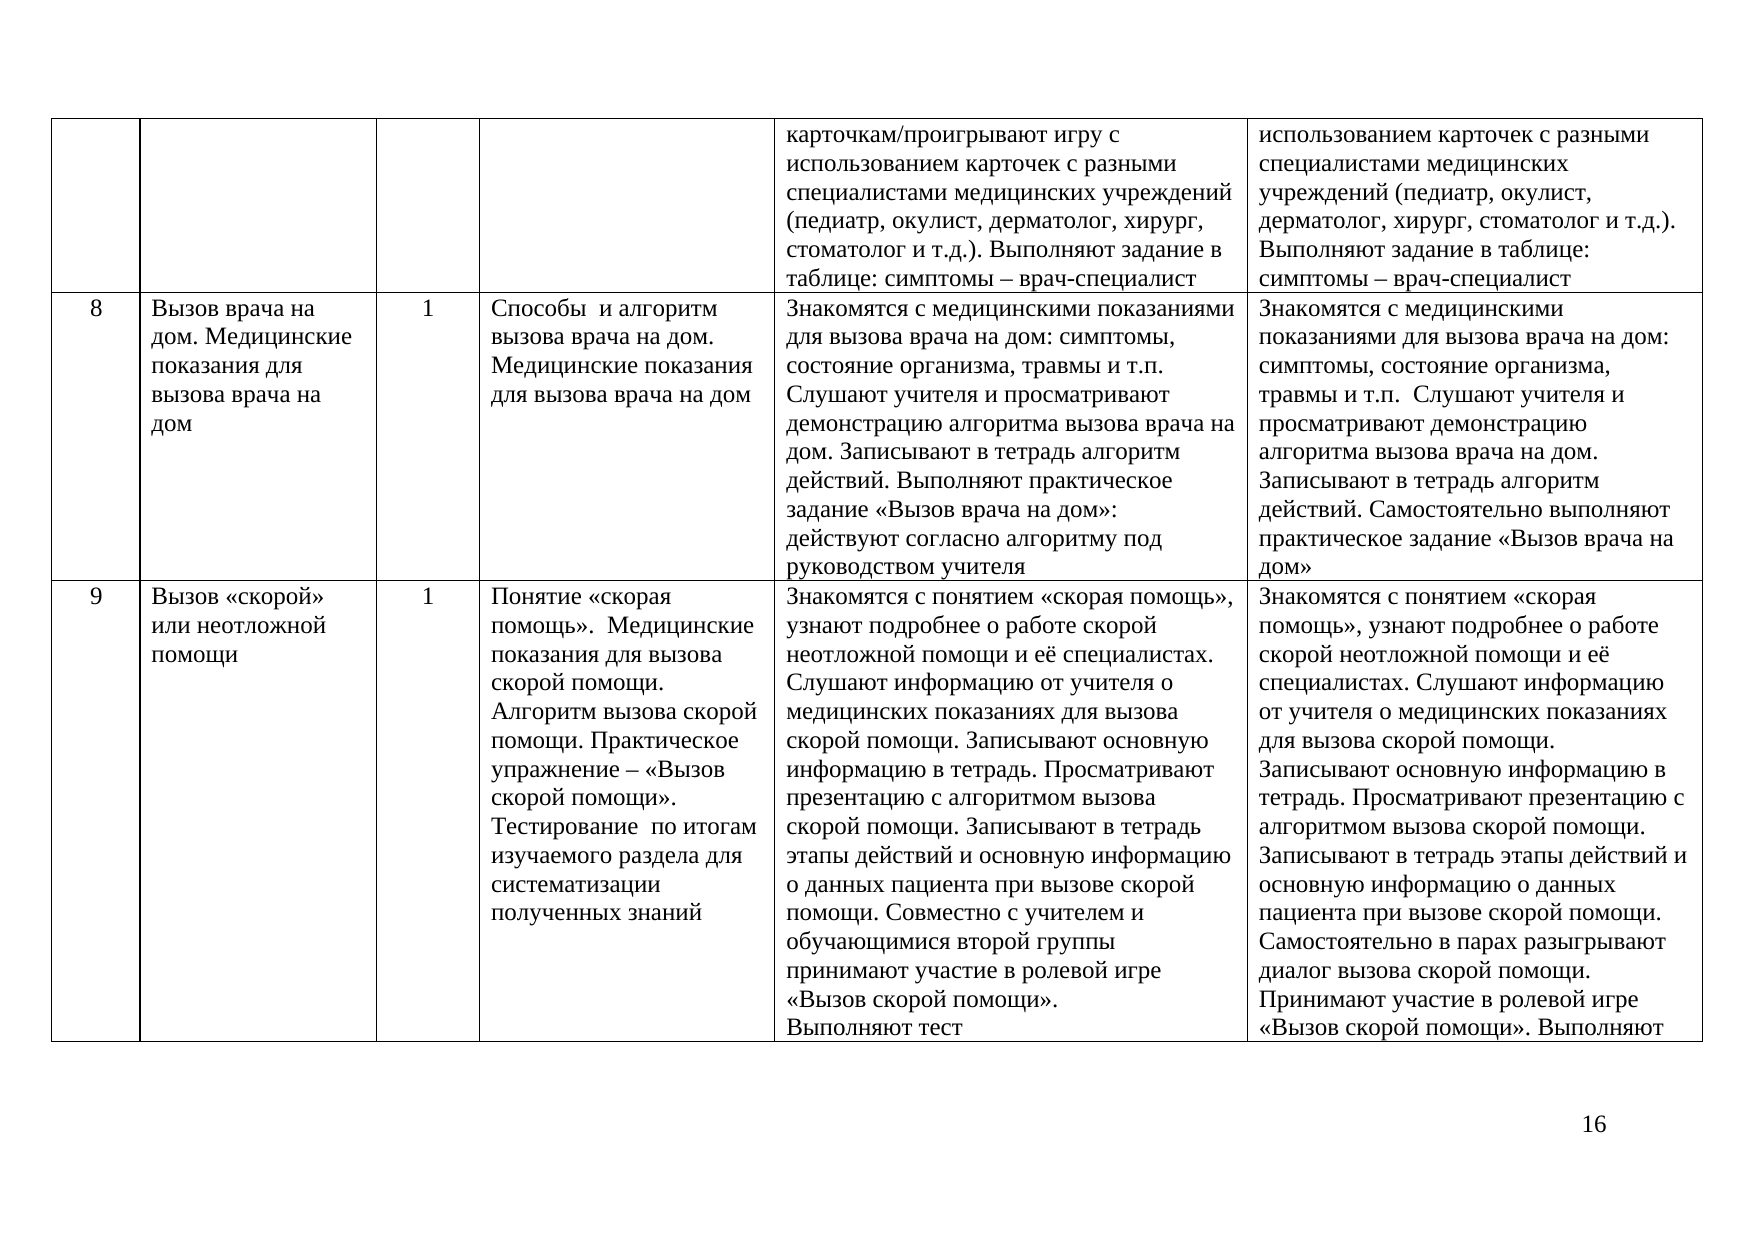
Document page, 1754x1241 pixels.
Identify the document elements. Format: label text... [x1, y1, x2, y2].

table_cell 1 [377, 119, 479, 292]
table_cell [775, 581, 1247, 1041]
table_cell Вызов врача на дом. Медицинские показания для вызова врача на дом [141, 293, 376, 580]
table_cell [480, 581, 774, 1041]
table_cell Знакомятся с медицинскими показаниями для вызова врача на дом: симптомы, состояние организма, травмы и т.п. Слушают учителя и просматривают демонстрацию алгоритма вызова врача на дом. Записывают в тетрадь алгоритм действий. Выполняют практическое задание «Вызов врача на дом»: действуют согласно алгоритму под руководством учителя [775, 293, 1247, 580]
table_cell 7 [52, 119, 139, 292]
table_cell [775, 119, 1247, 292]
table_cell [1248, 581, 1702, 1041]
table_cell Способы и алгоритм вызова врача на дом. Медицинские показания для вызова врача на дом [480, 293, 774, 580]
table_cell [141, 581, 376, 1041]
table_cell Знакомятся с медицинскими показаниями для вызова врача на дом: симптомы, состояние организма, травмы и т.п. Слушают учителя и просматривают демонстрацию алгоритма вызова врача на дом. Записывают в тетрадь алгоритм действий. Самостоятельно выполняют практическое задание «Вызов врача на дом» [1248, 293, 1702, 580]
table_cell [1248, 119, 1702, 292]
table_cell 9 [52, 581, 139, 1041]
table_cell 8 [52, 293, 139, 580]
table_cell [480, 119, 774, 292]
table_cell 1 [377, 581, 479, 1041]
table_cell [141, 119, 376, 292]
table_cell 1 [377, 293, 479, 580]
